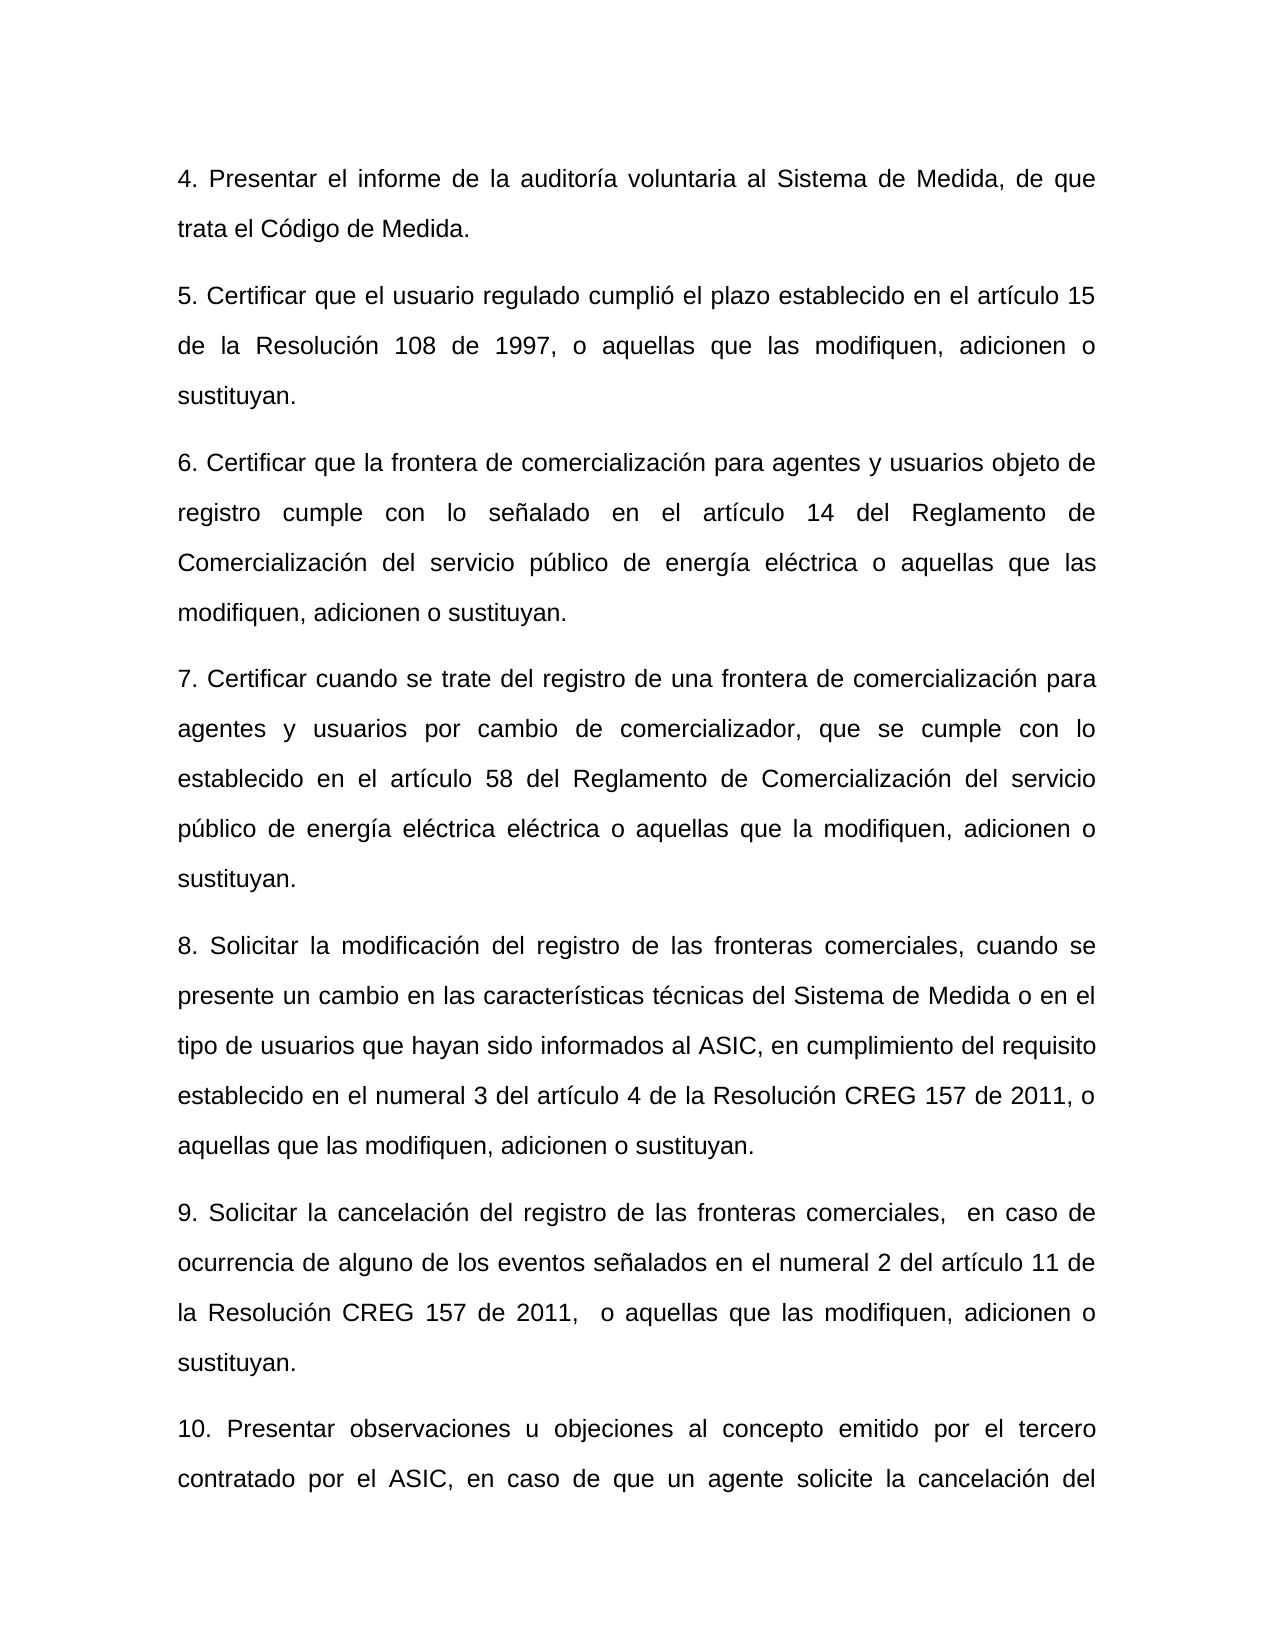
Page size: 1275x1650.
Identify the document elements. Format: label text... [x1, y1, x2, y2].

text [177, 1398, 1098, 1498]
text 7. Certificar cuando se trate del registro de una frontera de comercialización para agentes y usuarios por cambio de comercializador, que se cumple con lo establecido en el artículo 58 del Reglamento de Comercialización del servicio público de energía eléctrica eléctrica o aquellas que la modifiquen, adicionen o sustituyan. [177, 648, 1098, 898]
text 8. Solicitar la modificación del registro de las fronteras comerciales, cuando se presente un cambio en las características técnicas del Sistema de Medida o en el tipo de usuarios que hayan sido informados al ASIC, en cumplimiento del requisito establecido en el numeral 3 del artículo 4 de la Resolución CREG 157 de 2011, o aquellas que las modifiquen, adicionen o sustituyan. [177, 914, 1098, 1164]
text 4. Presentar el informe de la auditoría voluntaria al Sistema de Medida, de que trata el Código de Medida. [177, 148, 1098, 248]
text 5. Certificar que el usuario regulado cumplió el plazo establecido en el artículo 15 de la Resolución 108 de 1997, o aquellas que las modifiquen, adicionen o sustituyan. [177, 264, 1098, 414]
text 6. Certificar que la frontera de comercialización para agentes y usuarios objeto de registro cumple con lo señalado en el artículo 14 del Reglamento de Comercialización del servicio público de energía eléctrica o aquellas que las modifiquen, adicionen o sustituyan. [177, 431, 1098, 631]
text 9. Solicitar la cancelación del registro de las fronteras comerciales, en caso de ocurrencia de alguno de los eventos señalados en el numeral 2 del artículo 11 de la Resolución CREG 157 de 2011, o aquellas que las modifiquen, adicionen o sustituyan. [177, 1181, 1098, 1381]
